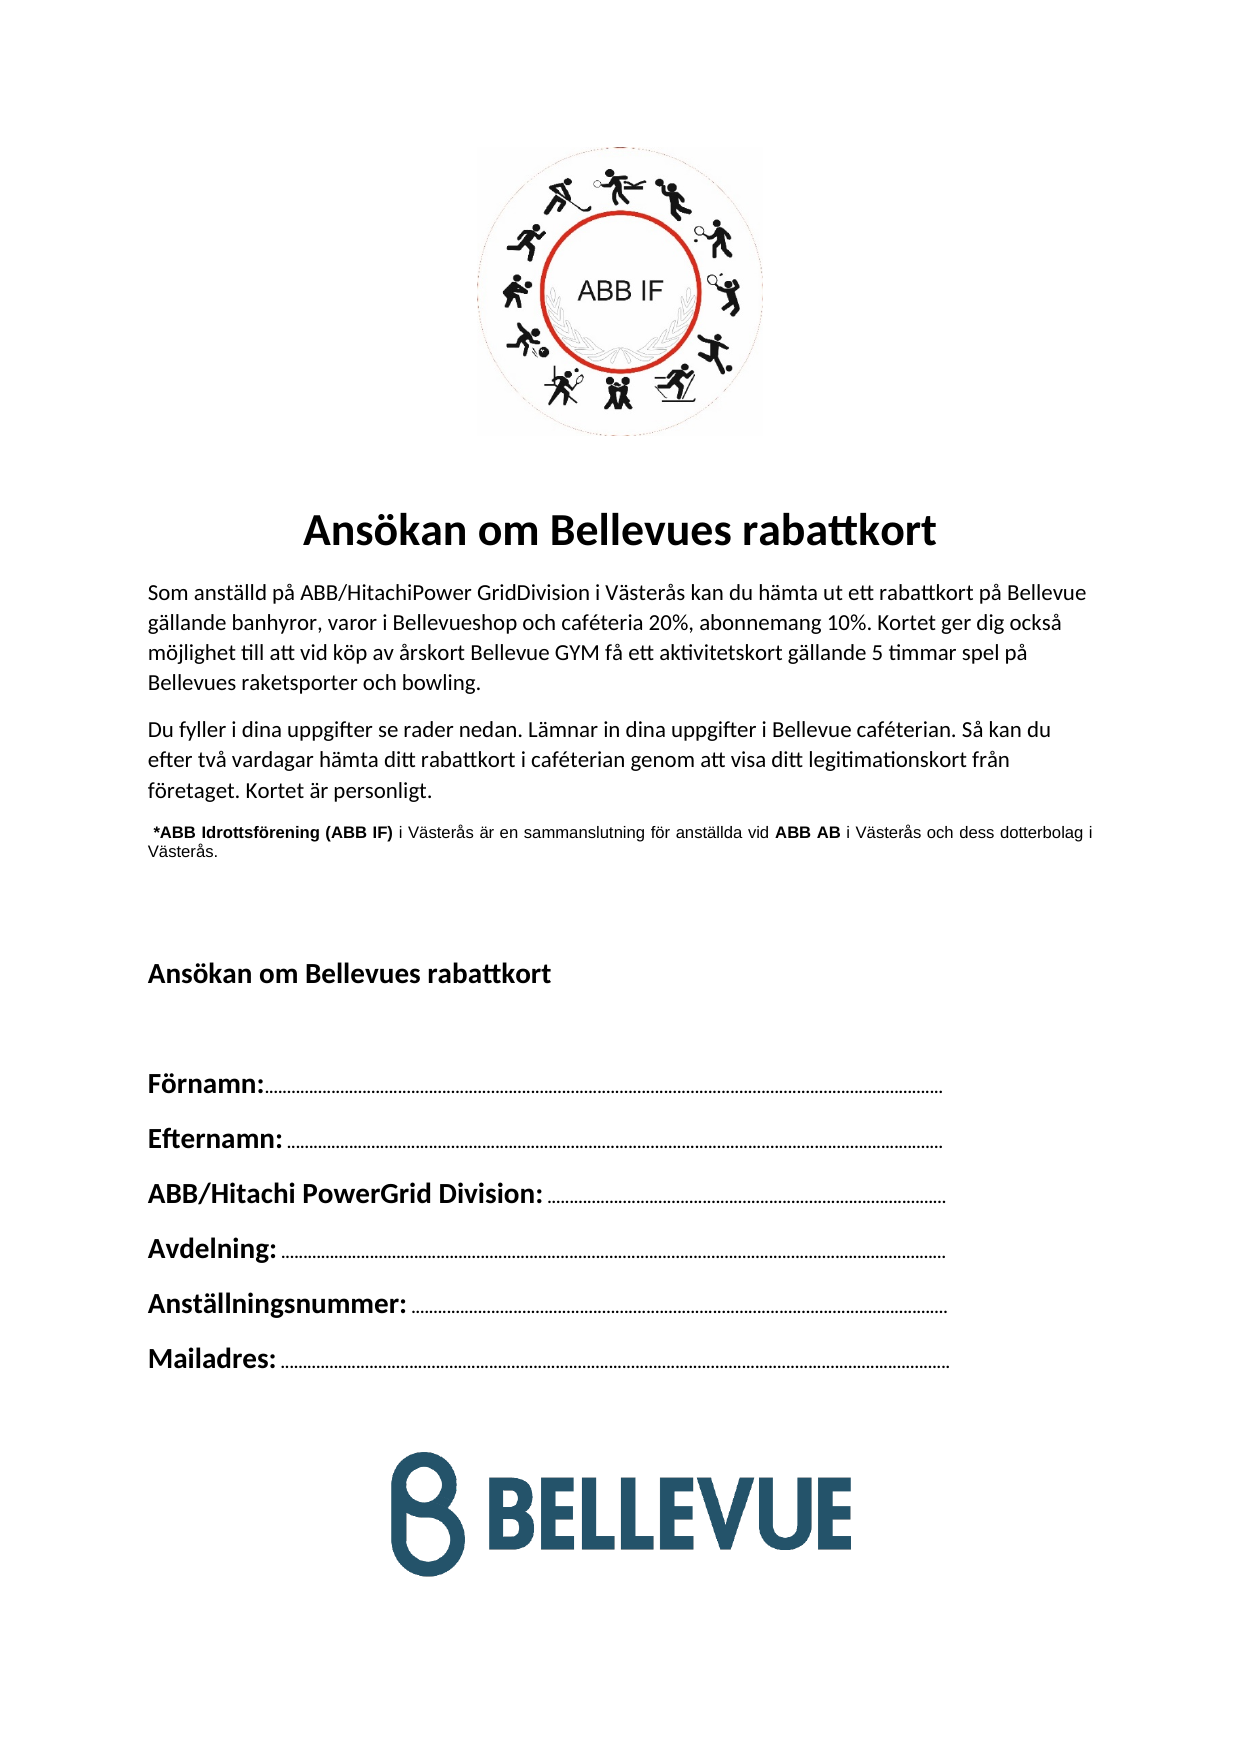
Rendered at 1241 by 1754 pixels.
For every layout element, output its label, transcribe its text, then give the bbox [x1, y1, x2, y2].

text Du fyller i dina uppgifter se rader nedan. Lämnar in dina uppgifter i Bellevue caféterian. Så kan du efter två vardagar hämta ditt rabattkort i caféterian genom att visa ditt legitimationskort från företaget. Kortet är personligt. [148, 715, 1093, 804]
text Som anställd på ABB/HitachiPower GridDivision i Västerås kan du hämta ut ett rabattkort på Bellevue gällande banhyror, varor i Bellevueshop och caféteria 20%, abonnemang 10%. Kortet ger dig också möjlighet till att vid köp av årskort Bellevue GYM få ett aktivitetskort gällande 5 timmar spel på Bellevues raketsporter och bowling. [148, 578, 1093, 696]
text *ABB Idrottsförening (ABB IF) i Västerås är en sammanslutning för anställda vid ABB AB i Västerås och dess dotterbolag i Västerås. [148, 823, 1093, 861]
text Anställningsnummer: ......................................................................................................................... [148, 1285, 1093, 1321]
text ABB/Hitachi PowerGrid Division: .......................................................................................... [148, 1175, 1093, 1211]
text Ansökan om Bellevues rabattkort [148, 501, 1093, 557]
text Ansökan om Bellevues rabattkort [148, 955, 1093, 990]
text Mailadres: ....................................................................................................................................................... [148, 1340, 1093, 1376]
text Avdelning: ...................................................................................................................................................... [148, 1230, 1093, 1266]
picture [386, 1450, 855, 1577]
text Förnamn:......................................................................................................................................................... [148, 1065, 1093, 1101]
text Efternamn: .................................................................................................................................................... [148, 1120, 1093, 1156]
picture [477, 147, 763, 436]
